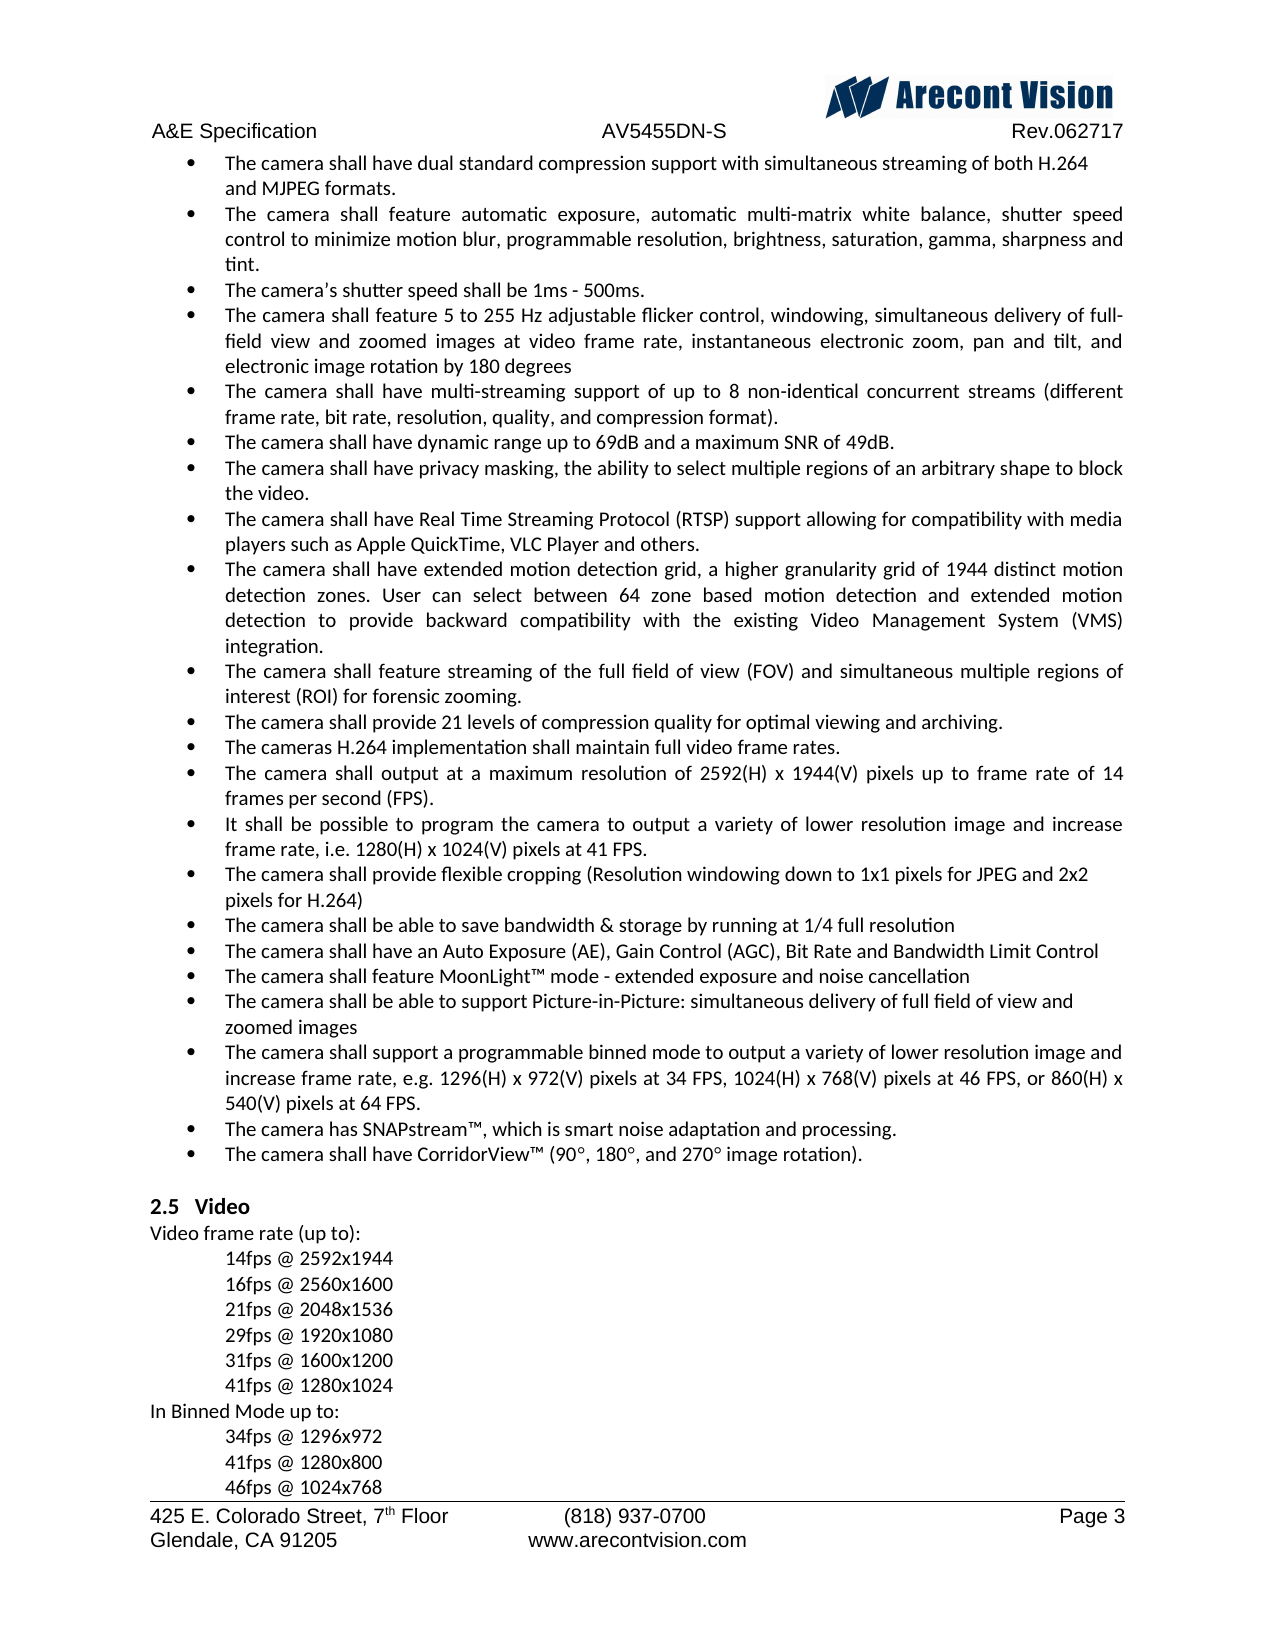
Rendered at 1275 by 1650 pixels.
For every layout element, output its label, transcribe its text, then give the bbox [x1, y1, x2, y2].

text 21fps @ 2048x1536 [225, 1296, 1125, 1322]
list The cameras H.264 implementation shall maintain full video frame rates. [187, 734, 1125, 760]
list The camera shall have Real Time Streaming Protocol (RTSP) support allowing for compatibility with media players such as Apple QuickTime, VLC Player and others. [187, 506, 1125, 557]
text 46fps @ 1024x768 [225, 1474, 1125, 1500]
list The camera shall have CorridorView™ (90°, 180°, and 270° image rotation). [187, 1141, 1125, 1167]
list The camera shall have an Auto Exposure (AE), Gain Control (AGC), Bit Rate and Bandwidth Limit Control [187, 938, 1125, 963]
list The camera’s shutter speed shall be 1ms - 500ms. [187, 277, 1125, 302]
text Video frame rate (up to): [150, 1220, 1125, 1246]
list The camera shall have multi-streaming support of up to 8 non-identical concurrent streams (different frame rate, bit rate, resolution, quality, and compression format). [187, 379, 1125, 429]
picture [825, 75, 1114, 119]
text 14fps @ 2592x1944 [225, 1246, 1125, 1271]
text 2.5 Video [150, 1192, 1125, 1220]
list It shall be possible to program the camera to output a variety of lower resolution image and increase frame rate, i.e. 1280(H) x 1024(V) pixels at 41 FPS. [187, 811, 1125, 862]
text 34fps @ 1296x972 [225, 1423, 1125, 1449]
text 16fps @ 2560x1600 [225, 1271, 1125, 1296]
list The camera shall have privacy masking, the ability to select multiple regions of an arbitrary shape to block the video. [187, 455, 1125, 506]
list The camera shall support a programmable binned mode to output a variety of lower resolution image and increase frame rate, e.g. 1296(H) x 972(V) pixels at 34 FPS, 1024(H) x 768(V) pixels at 46 FPS, or 860(H) x 540(V) pixels at 64 FPS. [187, 1039, 1125, 1116]
text 29fps @ 1920x1080 [225, 1322, 1125, 1347]
text 41fps @ 1280x800 [225, 1449, 1125, 1474]
list The camera shall feature 5 to 255 Hz adjustable flicker control, windowing, simultaneous delivery of full-field view and zoomed images at video frame rate, instantaneous electronic zoom, pan and tilt, and electronic image rotation by 180 degrees [187, 302, 1125, 379]
list The camera shall be able to save bandwidth & storage by running at 1/4 full resolution [187, 912, 1125, 938]
list The camera shall output at a maximum resolution of 2592(H) x 1944(V) pixels up to frame rate of 14 frames per second (FPS). [187, 760, 1125, 811]
text In Binned Mode up to: [150, 1398, 1125, 1423]
list The camera shall feature MoonLight™ mode - extended exposure and noise cancellation [187, 963, 1125, 989]
list The camera shall provide flexible cropping (Resolution windowing down to 1x1 pixels for JPEG and 2x2 pixels for H.264) [187, 862, 1125, 912]
list The camera shall feature automatic exposure, automatic multi-matrix white balance, shutter speed control to minimize motion blur, programmable resolution, brightness, saturation, gamma, sharpness and tint. [187, 201, 1125, 277]
text 41fps @ 1280x1024 [225, 1373, 1125, 1398]
list The camera shall feature streaming of the full field of view (FOV) and simultaneous multiple regions of interest (ROI) for forensic zooming. [187, 658, 1125, 709]
text 31fps @ 1600x1200 [225, 1347, 1125, 1373]
list The camera shall provide 21 levels of compression quality for optimal viewing and archiving. [187, 709, 1125, 734]
list The camera shall be able to support Picture-in-Picture: simultaneous delivery of full field of view and zoomed images [187, 989, 1125, 1039]
list The camera shall have dynamic range up to 69dB and a maximum SNR of 49dB. [187, 429, 1125, 455]
list The camera shall have dual standard compression support with simultaneous streaming of both H.264 and MJPEG formats. [187, 150, 1125, 201]
list The camera shall have extended motion detection grid, a higher granularity grid of 1944 distinct motion detection zones. User can select between 64 zone based motion detection and extended motion detection to provide backward compatibility with the existing Video Management System (VMS) integration. [187, 557, 1125, 658]
list The camera has SNAPstream™, which is smart noise adaptation and processing. [187, 1116, 1125, 1141]
